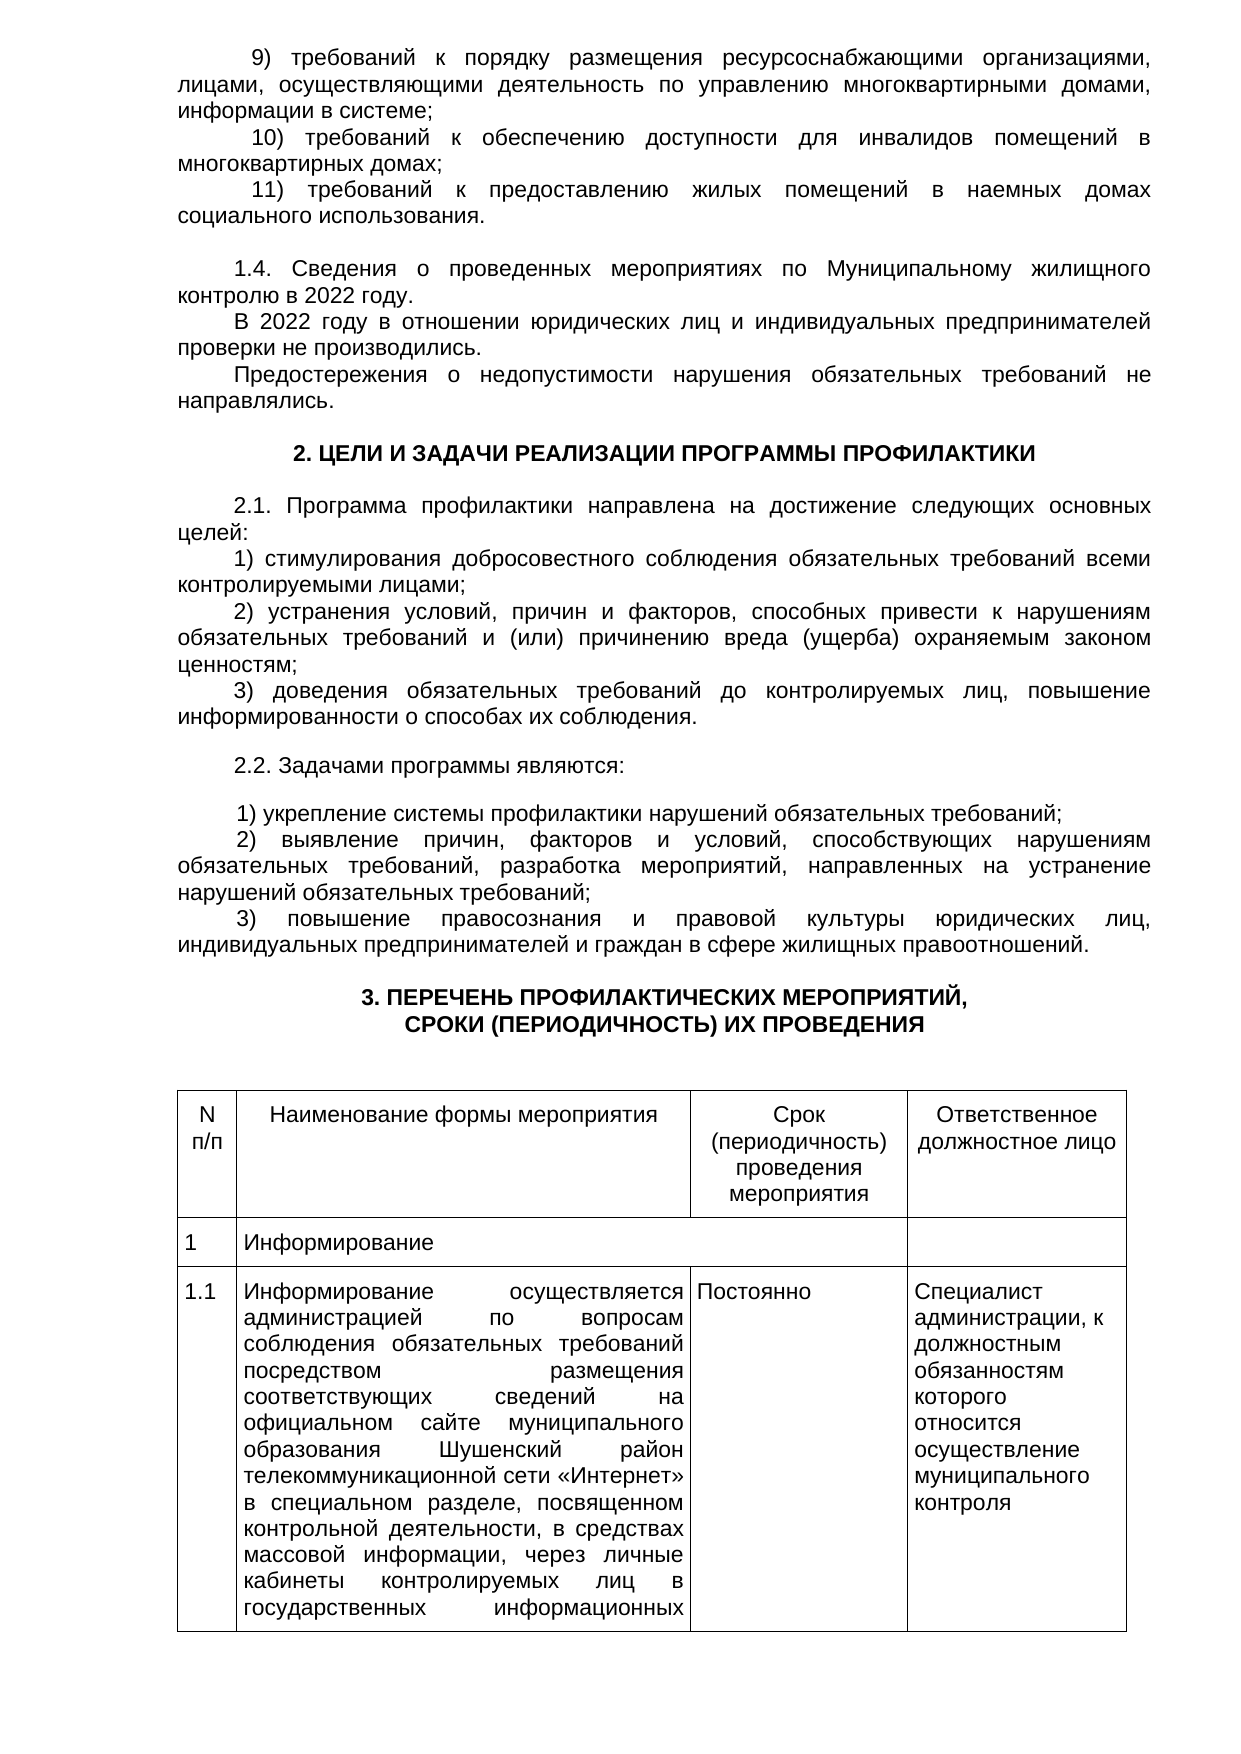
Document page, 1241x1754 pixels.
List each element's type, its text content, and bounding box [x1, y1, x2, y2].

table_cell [237, 1267, 690, 1631]
text 2.1. Программа профилактики направлена на достижение следующих основных целей: [177, 492, 1152, 545]
text 1) стимулирования добросовестного соблюдения обязательных требований всеми контролируемыми лицами; [177, 545, 1152, 598]
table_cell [908, 1267, 1126, 1631]
text 2) устранения условий, причин и факторов, способных привести к нарушениям обязательных требований и (или) причинению вреда (ущерба) охраняемым законом ценностям; [177, 598, 1152, 677]
table_cell [908, 1218, 1126, 1266]
table_header Срок (периодичность) проведения мероприятия [691, 1091, 907, 1217]
text 3) доведения обязательных требований до контролируемых лиц, повышение информированности о способах их соблюдения. [177, 677, 1152, 729]
text 1.4. Сведения о проведенных мероприятиях по Муниципальному жилищного контролю в 2022 году. [177, 255, 1152, 308]
text 11) требований к предоставлению жилых помещений в наемных домах социального использования. [177, 176, 1152, 229]
text 2) выявление причин, факторов и условий, способствующих нарушениям обязательных требований, разработка мероприятий, направленных на устранение нарушений обязательных требований; [177, 826, 1152, 905]
text 1) укрепление системы профилактики нарушений обязательных требований; [177, 800, 1152, 826]
table_header Ответственное должностное лицо [908, 1091, 1126, 1217]
title СРОКИ (ПЕРИОДИЧНОСТЬ) ИХ ПРОВЕДЕНИЯ [177, 1011, 1152, 1037]
text В 2022 году в отношении юридических лиц и индивидуальных предпринимателей проверки не производились. [177, 308, 1152, 361]
text 2.2. Задачами программы являются: [177, 752, 1152, 779]
text 3) повышение правосознания и правовой культуры юридических лиц, индивидуальных предпринимателей и граждан в сфере жилищных правоотношений. [177, 905, 1152, 958]
table_cell Постоянно [691, 1267, 907, 1631]
title 2. ЦЕЛИ И ЗАДАЧИ РЕАЛИЗАЦИИ ПРОГРАММЫ ПРОФИЛАКТИКИ [177, 440, 1152, 466]
table_header Наименование формы мероприятия [237, 1091, 690, 1217]
title 3. ПЕРЕЧЕНЬ ПРОФИЛАКТИЧЕСКИХ МЕРОПРИЯТИЙ, [177, 984, 1152, 1011]
table_cell Информирование [237, 1218, 907, 1266]
text 10) требований к обеспечению доступности для инвалидов помещений в многоквартирных домах; [177, 123, 1152, 176]
text Предостережения о недопустимости нарушения обязательных требований не направлялись. [177, 361, 1152, 413]
text 9) требований к порядку размещения ресурсоснабжающими организациями, лицами, осуществляющими деятельность по управлению многоквартирными домами, информации в системе; [177, 44, 1152, 123]
table_cell 1.1 [178, 1267, 236, 1631]
table_header N п/п [178, 1091, 236, 1217]
table_cell 1 [178, 1218, 236, 1266]
